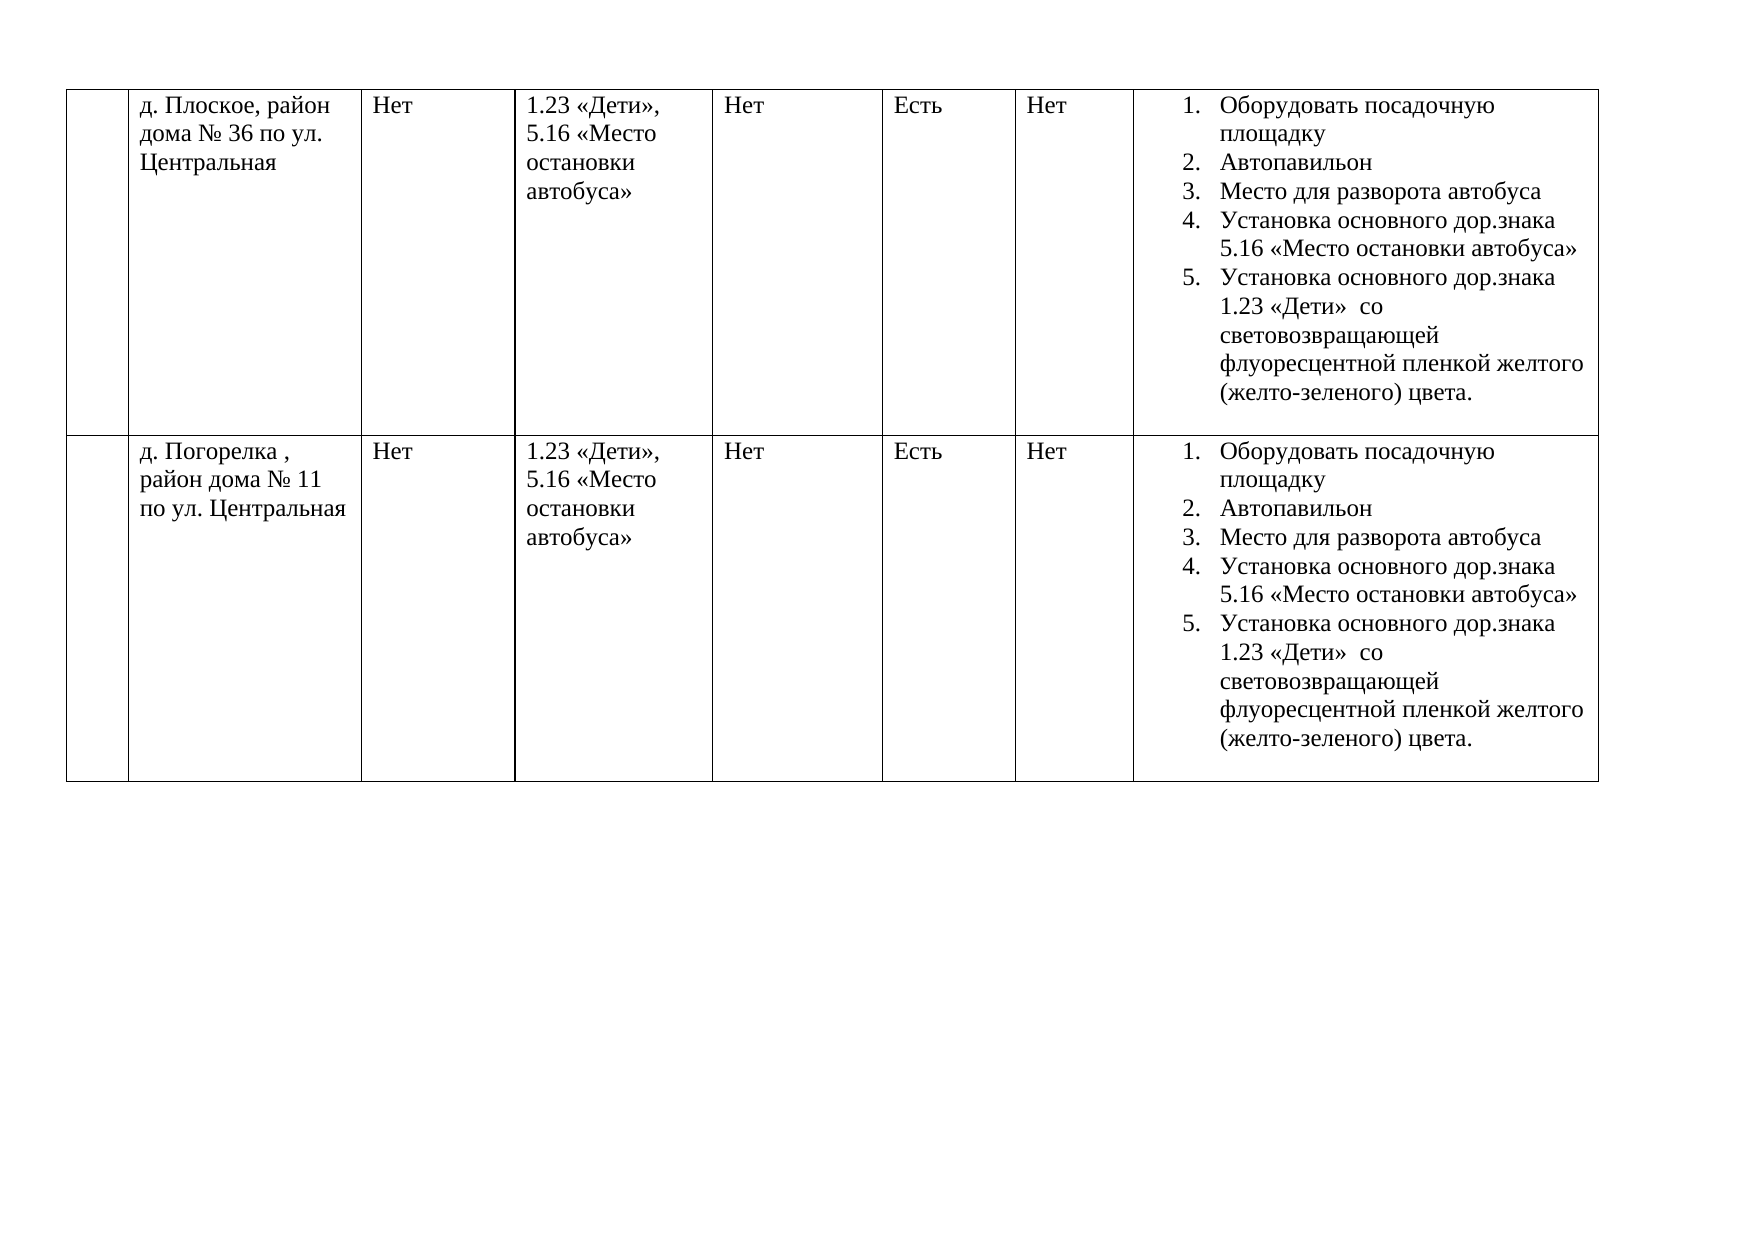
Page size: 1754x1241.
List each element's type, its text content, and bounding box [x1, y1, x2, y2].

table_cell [1134, 90, 1598, 435]
table_cell д. Погорелка , район дома № 11 по ул. Центральная [129, 436, 361, 781]
table_cell Нет [1016, 90, 1133, 435]
table_cell Нет [362, 90, 514, 435]
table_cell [516, 90, 712, 435]
table_cell Нет [713, 90, 882, 435]
table_cell Есть [883, 90, 1015, 435]
table_cell Нет [362, 436, 514, 781]
table_cell [67, 436, 128, 781]
table_cell 1.23 «Дети», 5.16 «Место остановки автобуса» [516, 436, 712, 781]
table_cell д. Плоское, район дома № 36 по ул. Центральная [129, 90, 361, 435]
table_cell Нет [1016, 436, 1133, 781]
table_cell Нет [713, 436, 882, 781]
table_cell Есть [883, 436, 1015, 781]
table_cell [67, 90, 128, 435]
